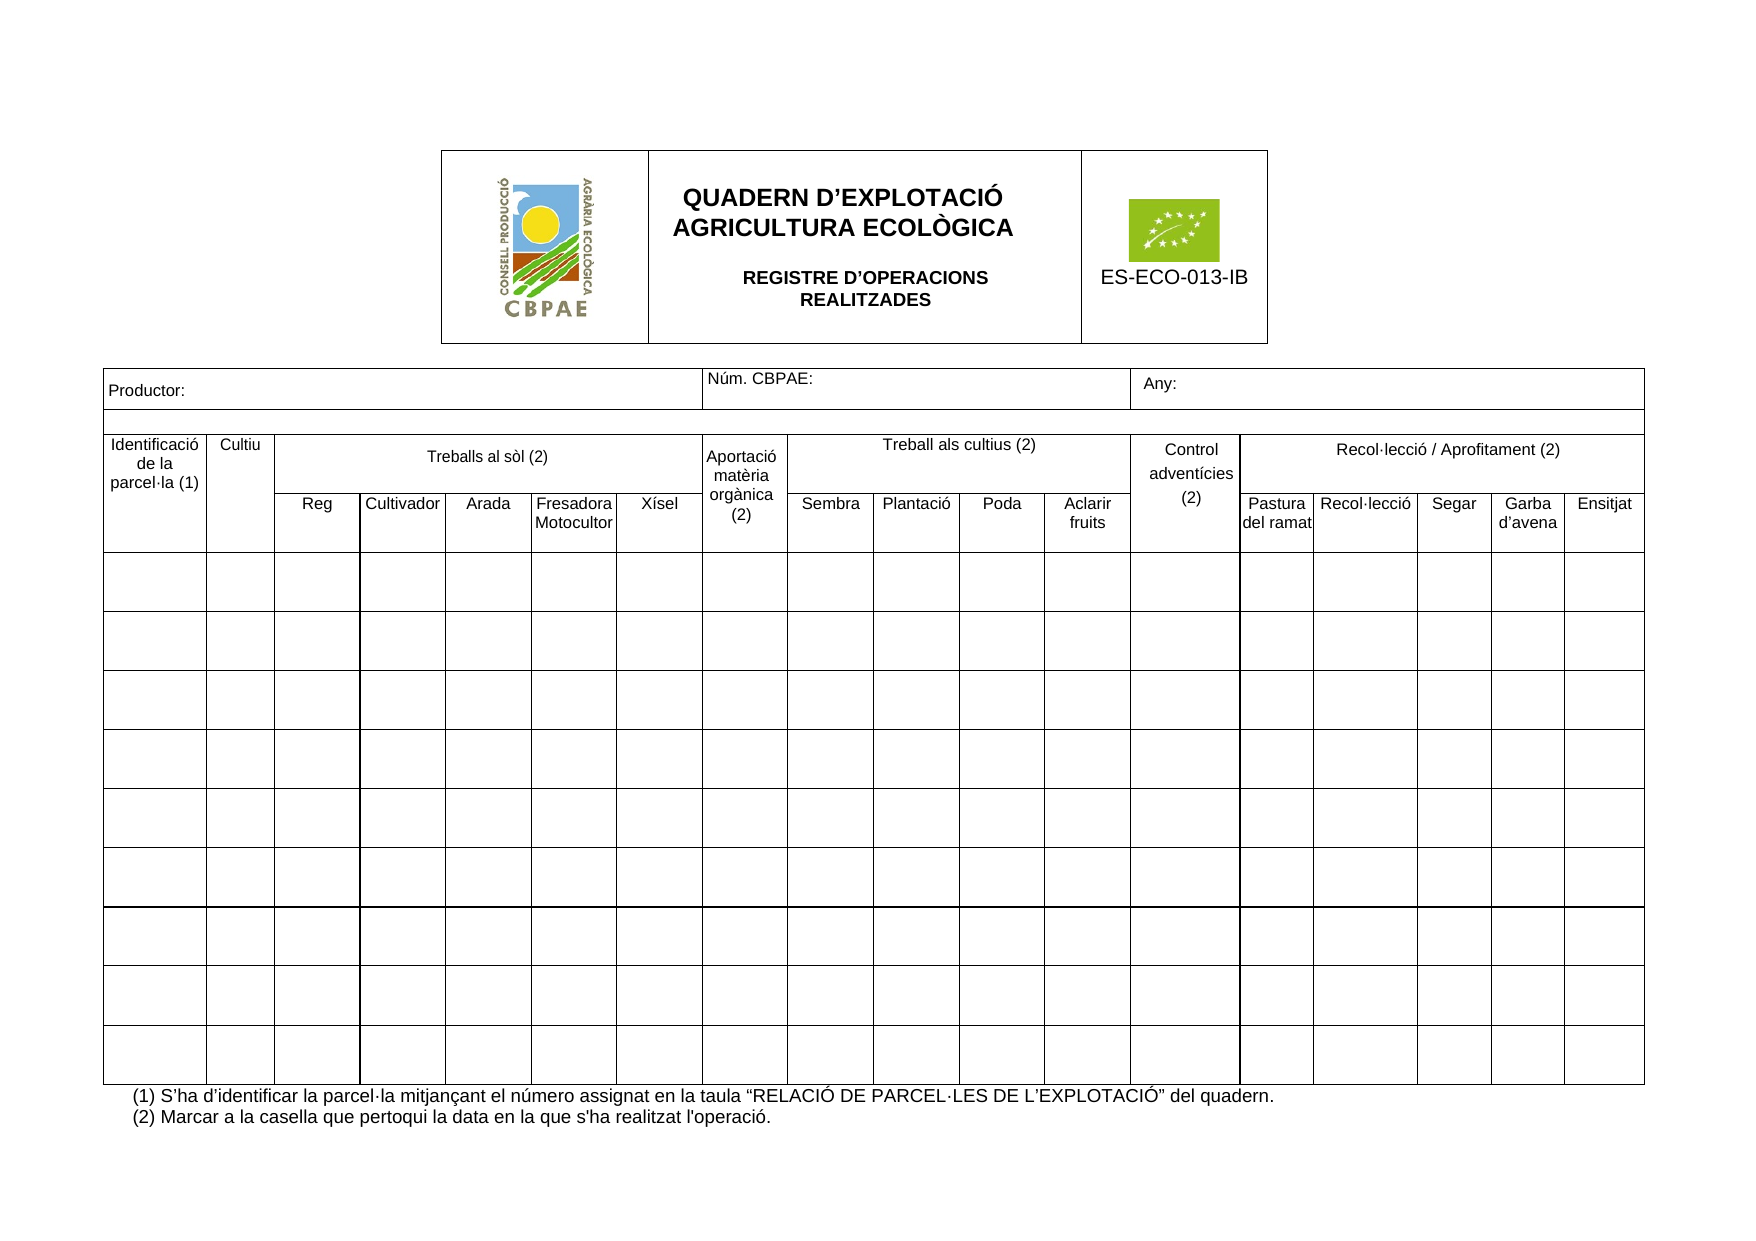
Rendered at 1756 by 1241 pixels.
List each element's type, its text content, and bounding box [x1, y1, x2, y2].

table_cell [960, 1026, 1044, 1083]
table_cell [1241, 848, 1313, 906]
table_cell [1492, 730, 1564, 788]
table_cell [703, 966, 787, 1024]
table_cell [1314, 553, 1417, 611]
table_cell [446, 612, 531, 670]
table_cell [788, 730, 873, 788]
table_cell Cultiu [207, 435, 274, 552]
table_cell [275, 789, 359, 847]
table_cell [960, 730, 1044, 788]
table_cell [1045, 612, 1130, 670]
picture [496, 175, 594, 319]
table_cell [1241, 789, 1313, 847]
table_cell [207, 789, 274, 847]
table_cell [1045, 848, 1130, 906]
table_cell [1565, 612, 1644, 670]
table_cell [361, 848, 445, 906]
table_cell [207, 1026, 274, 1083]
table_cell [207, 553, 274, 611]
table_cell [104, 908, 206, 965]
table_cell [1131, 1026, 1239, 1083]
table_cell [207, 908, 274, 965]
table_cell [1565, 553, 1644, 611]
table_cell [1565, 966, 1644, 1024]
table_cell [446, 730, 531, 788]
table_cell [532, 908, 616, 965]
table_cell [104, 410, 1644, 434]
table_cell [1131, 848, 1239, 906]
table_cell Xísel [617, 494, 702, 552]
table_cell [104, 848, 206, 906]
table_cell Identificació de la parcel·la (1) [104, 435, 206, 552]
table_cell [1565, 789, 1644, 847]
table_cell [960, 848, 1044, 906]
table_cell [1314, 671, 1417, 729]
table_cell [617, 553, 702, 611]
table_cell [1418, 730, 1491, 788]
table_cell [446, 789, 531, 847]
table_cell [104, 553, 206, 611]
table_cell [1241, 730, 1313, 788]
table_cell [1241, 908, 1313, 965]
table_header Núm. CBPAE: [703, 369, 1130, 409]
table_cell [788, 848, 873, 906]
table_cell [1565, 1026, 1644, 1083]
table_cell [1314, 730, 1417, 788]
table_cell [361, 730, 445, 788]
table_cell [788, 612, 873, 670]
table_cell [446, 553, 531, 611]
text (2) Marcar a la casella que pertoqui la data en la que s'ha realitzat l'operació. [29, 1106, 1680, 1128]
table_cell [104, 671, 206, 729]
table_cell [275, 966, 359, 1024]
table_cell [1418, 612, 1491, 670]
table_cell [1492, 848, 1564, 906]
table_cell [1131, 553, 1239, 611]
table_cell [1241, 553, 1313, 611]
table_cell [703, 671, 787, 729]
table_cell [960, 908, 1044, 965]
table_cell Recol·lecció / Aprofitament (2) [1241, 435, 1644, 493]
table_cell [1418, 553, 1491, 611]
table_cell [1045, 730, 1130, 788]
table_cell Poda [960, 494, 1044, 552]
table_cell [207, 612, 274, 670]
table_cell [1418, 848, 1491, 906]
table_cell [446, 848, 531, 906]
table_cell [1492, 553, 1564, 611]
table_cell [275, 612, 359, 670]
table_cell [532, 671, 616, 729]
table_cell Arada [446, 494, 531, 552]
table_cell Aportació matèria orgànica (2) [703, 435, 787, 552]
table_cell [1565, 908, 1644, 965]
table_cell [1565, 671, 1644, 729]
table_cell [532, 1026, 616, 1083]
table_cell [361, 1026, 445, 1083]
table_cell Ensitjat [1565, 494, 1644, 552]
table_cell Reg [275, 494, 359, 552]
table_cell Aclarir fruits [1045, 494, 1130, 552]
table_cell [960, 966, 1044, 1024]
table_cell Recol·lecció [1314, 494, 1417, 552]
table_cell [207, 848, 274, 906]
table_cell [1565, 848, 1644, 906]
table_cell [275, 848, 359, 906]
table_cell [1131, 612, 1239, 670]
table_cell [1418, 908, 1491, 965]
table_cell [1492, 612, 1564, 670]
table_cell [104, 1026, 206, 1083]
table_cell [1314, 789, 1417, 847]
table_cell [104, 612, 206, 670]
table_cell [1418, 789, 1491, 847]
table_cell [275, 671, 359, 729]
table_cell [1418, 671, 1491, 729]
table_cell [874, 553, 959, 611]
table_header [442, 151, 648, 343]
table_cell [960, 612, 1044, 670]
table_cell [1045, 789, 1130, 847]
table_cell [1131, 730, 1239, 788]
table_cell [207, 730, 274, 788]
table_cell [1492, 966, 1564, 1024]
table_cell [960, 553, 1044, 611]
table_cell [874, 671, 959, 729]
table_cell [703, 1026, 787, 1083]
table_cell Segar [1418, 494, 1491, 552]
table_cell [703, 848, 787, 906]
table_cell [1492, 908, 1564, 965]
table_cell [617, 908, 702, 965]
table_cell [1131, 908, 1239, 965]
table_cell [532, 789, 616, 847]
table_cell [1045, 966, 1130, 1024]
table_cell [960, 671, 1044, 729]
table_cell [617, 848, 702, 906]
table_cell [1241, 671, 1313, 729]
table_cell [1131, 966, 1239, 1024]
table_cell [1045, 553, 1130, 611]
table_cell [1131, 789, 1239, 847]
table_cell [1314, 1026, 1417, 1083]
table_cell [703, 730, 787, 788]
table_cell [874, 789, 959, 847]
table_cell [703, 612, 787, 670]
table_cell [788, 1026, 873, 1083]
table_cell [1314, 848, 1417, 906]
table_cell [1314, 908, 1417, 965]
table_cell [788, 966, 873, 1024]
table_cell [1418, 1026, 1491, 1083]
table_cell [1418, 966, 1491, 1024]
table_cell [104, 966, 206, 1024]
table_header QUADERN D’EXPLOTACIÓ AGRICULTURA ECOLÒGICA REGISTRE D’OPERACIONS REALITZADES [649, 151, 1081, 343]
table_cell [532, 730, 616, 788]
table_cell [874, 908, 959, 965]
table_cell [1565, 730, 1644, 788]
table_cell [275, 553, 359, 611]
table_cell [361, 553, 445, 611]
table_cell [788, 671, 873, 729]
table_cell [532, 612, 616, 670]
table_cell [874, 848, 959, 906]
table_cell [1241, 1026, 1313, 1083]
table_cell [1045, 908, 1130, 965]
table_cell [361, 671, 445, 729]
table_cell [617, 671, 702, 729]
table_cell [275, 1026, 359, 1083]
table_header Productor: [104, 369, 702, 409]
table_cell [532, 553, 616, 611]
table_cell [617, 1026, 702, 1083]
table_cell [1241, 966, 1313, 1024]
table_cell Cultivador [361, 494, 445, 552]
table_cell Sembra [788, 494, 873, 552]
table_cell [275, 908, 359, 965]
table_cell [960, 789, 1044, 847]
table_cell [361, 789, 445, 847]
table_cell [275, 730, 359, 788]
table_cell [207, 671, 274, 729]
table_cell [446, 1026, 531, 1083]
table_cell [617, 612, 702, 670]
table_cell [617, 966, 702, 1024]
table_cell Fresadora Motocultor [532, 494, 616, 552]
table_header Any: [1131, 369, 1644, 409]
table_cell [532, 966, 616, 1024]
table_cell [207, 966, 274, 1024]
table_cell Treball als cultius (2) [788, 435, 1130, 493]
table_cell Garba d’avena [1492, 494, 1564, 552]
table_cell [703, 553, 787, 611]
table_cell Plantació [874, 494, 959, 552]
table_cell [1131, 671, 1239, 729]
table_cell [361, 612, 445, 670]
table_cell [1492, 789, 1564, 847]
table_cell [446, 908, 531, 965]
table_cell [788, 908, 873, 965]
table_cell [1241, 612, 1313, 670]
table_cell Pastura del ramat [1241, 494, 1313, 552]
table_cell [703, 789, 787, 847]
table_cell [617, 730, 702, 788]
table_cell [874, 966, 959, 1024]
table_cell Control adventícies (2) [1131, 435, 1239, 552]
table_cell [1492, 671, 1564, 729]
table_cell [788, 553, 873, 611]
table_cell [1045, 671, 1130, 729]
table_cell [874, 612, 959, 670]
table_cell [104, 730, 206, 788]
table_cell [446, 671, 531, 729]
table_cell [703, 908, 787, 965]
table_cell [1314, 612, 1417, 670]
table_cell Treballs al sòl (2) [275, 435, 702, 493]
table_cell [104, 789, 206, 847]
table_cell [874, 1026, 959, 1083]
table_cell [361, 966, 445, 1024]
table_cell [1314, 966, 1417, 1024]
text (1) S’ha d’identificar la parcel·la mitjançant el número assignat en la taula “RELACIÓ DE PARCEL·LES DE L’EXPLOTACIÓ” del quadern. [29, 1084, 1680, 1106]
table_cell [1492, 1026, 1564, 1083]
table_cell [1045, 1026, 1130, 1083]
table_cell [532, 848, 616, 906]
table_cell [788, 789, 873, 847]
table_header ES-ECO-013-IB [1082, 151, 1267, 343]
table_cell [617, 789, 702, 847]
table_cell [446, 966, 531, 1024]
picture [1128, 199, 1220, 262]
table_cell [874, 730, 959, 788]
table_cell [361, 908, 445, 965]
